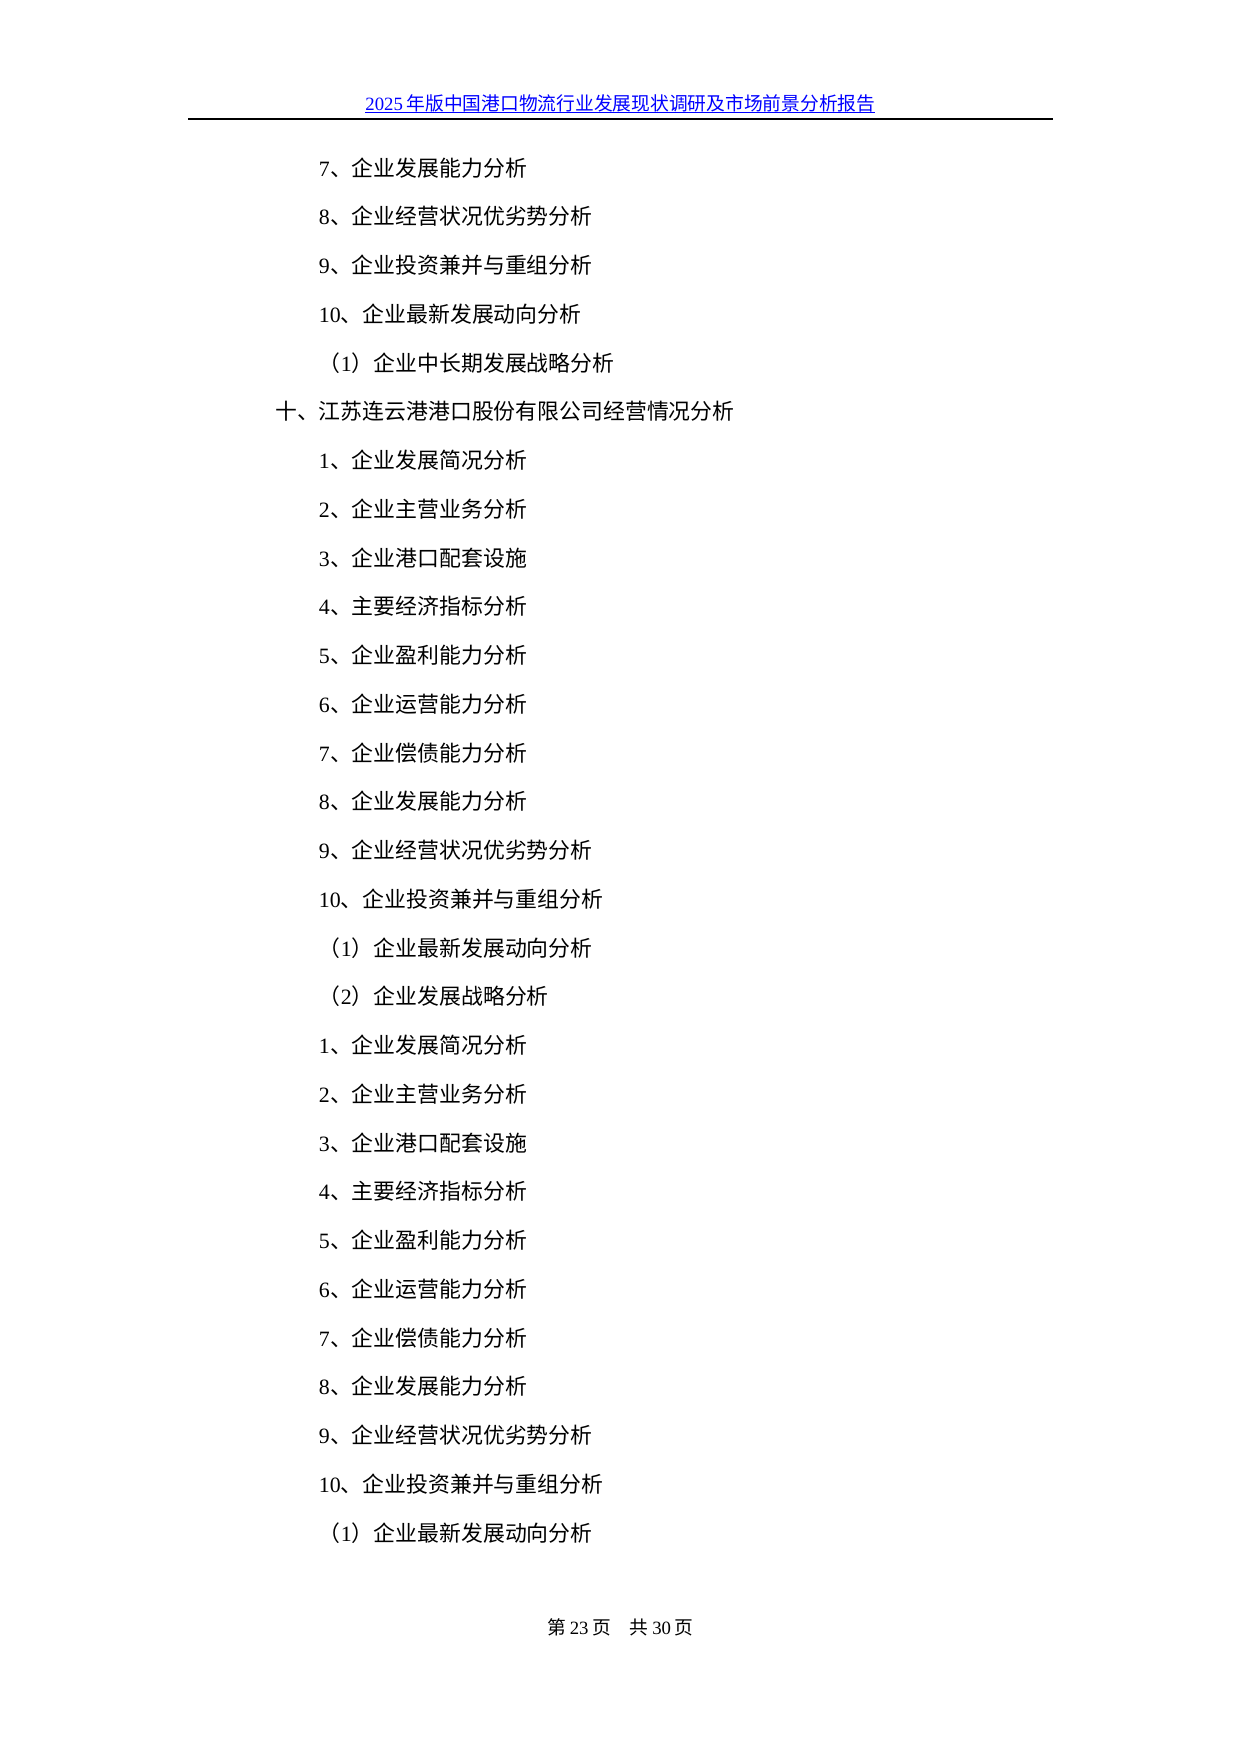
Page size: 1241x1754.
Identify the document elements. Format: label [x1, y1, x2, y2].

text [187, 150, 1053, 1548]
